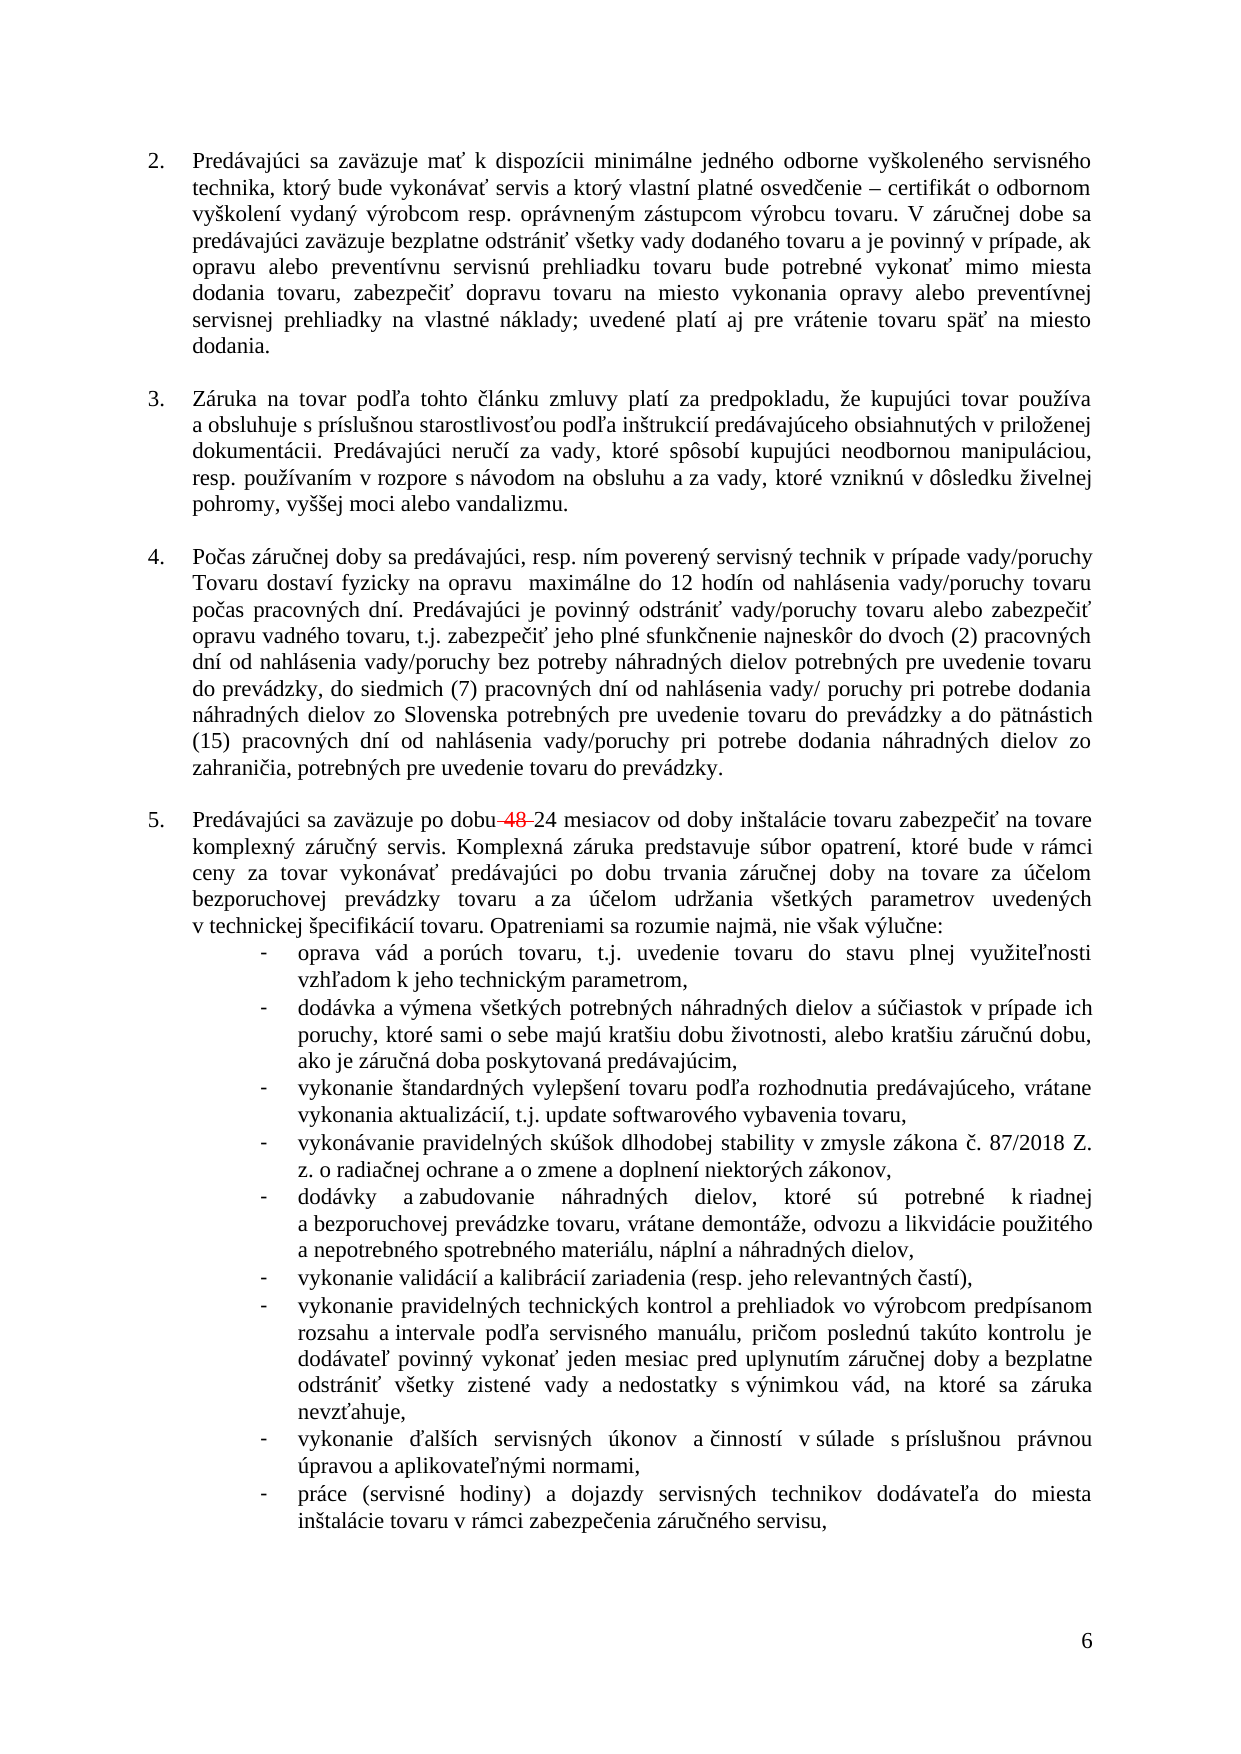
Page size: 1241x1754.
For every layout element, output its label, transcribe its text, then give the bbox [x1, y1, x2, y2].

list vykonanie štandardných vylepšení tovaru podľa rozhodnutia predávajúceho, vrátane vykonania aktualizácií, t.j. update softwarového vybavenia tovaru, [260, 1073, 1093, 1128]
list Počas záručnej doby sa predávajúci, resp. ním poverený servisný technik v prípade vady/poruchy Tovaru dostaví fyzicky na opravu maximálne do 12 hodín od nahlásenia vady/poruchy tovaru počas pracovných dní. Predávajúci je povinný odstrániť vady/poruchy tovaru alebo zabezpečiť opravu vadného tovaru, t.j. zabezpečiť jeho plné sfunkčnenie najneskôr do dvoch (2) pracovných dní od nahlásenia vady/poruchy bez potreby náhradných dielov potrebných pre uvedenie tovaru do prevádzky, do siedmich (7) pracovných dní od nahlásenia vady/ poruchy pri potrebe dodania náhradných dielov zo Slovenska potrebných pre uvedenie tovaru do prevádzky a do pätnástich (15) pracovných dní od nahlásenia vady/poruchy pri potrebe dodania náhradných dielov zo zahraničia, potrebných pre uvedenie tovaru do prevádzky. [148, 543, 1093, 780]
list vykonanie validácií a kalibrácií zariadenia (resp. jeho relevantných častí), [260, 1263, 1093, 1291]
list práce (servisné hodiny) a dojazdy servisných technikov dodávateľa do miesta inštalácie tovaru v rámci zabezpečenia záručného servisu, [260, 1479, 1093, 1533]
list dodávka a výmena všetkých potrebných náhradných dielov a súčiastok v prípade ich poruchy, ktoré sami o sebe majú kratšiu dobu životnosti, alebo kratšiu záručnú dobu, ako je záručná doba poskytovaná predávajúcim, [260, 993, 1093, 1073]
list vykonanie pravidelných technických kontrol a prehliadok vo výrobcom predpísanom rozsahu a intervale podľa servisného manuálu, pričom poslednú takúto kontrolu je dodávateľ povinný vykonať jeden mesiac pred uplynutím záručnej doby a bezplatne odstrániť všetky zistené vady a nedostatky s výnimkou vád, na ktoré sa záruka nevzťahuje, [260, 1291, 1093, 1424]
list vykonávanie pravidelných skúšok dlhodobej stability v zmysle zákona č. 87/2018 Z. z. o radiačnej ochrane a o zmene a doplnení niektorých zákonov, [260, 1128, 1093, 1182]
list dodávky a zabudovanie náhradných dielov, ktoré sú potrebné k riadnej a bezporuchovej prevádzke tovaru, vrátane demontáže, odvozu a likvidácie použitého a nepotrebného spotrebného materiálu, náplní a náhradných dielov, [260, 1182, 1093, 1263]
list Predávajúci sa zaväzuje mať k dispozícii minimálne jedného odborne vyškoleného servisného technika, ktorý bude vykonávať servis a ktorý vlastní platné osvedčenie – certifikát o odbornom vyškolení vydaný výrobcom resp. oprávneným zástupcom výrobcu tovaru. V záručnej dobe sa predávajúci zaväzuje bezplatne odstrániť všetky vady dodaného tovaru a je povinný v prípade, ak opravu alebo preventívnu servisnú prehliadku tovaru bude potrebné vykonať mimo miesta dodania tovaru, zabezpečiť dopravu tovaru na miesto vykonania opravy alebo preventívnej servisnej prehliadky na vlastné náklady; uvedené platí aj pre vrátenie tovaru späť na miesto dodania. [148, 148, 1093, 358]
list vykonanie ďalších servisných úkonov a činností v súlade s príslušnou právnou úpravou a aplikovateľnými normami, [260, 1424, 1093, 1479]
list Predávajúci sa zaväzuje po dobu 48 24 mesiacov od doby inštalácie tovaru zabezpečiť na tovare komplexný záručný servis. Komplexná záruka predstavuje súbor opatrení, ktoré bude v rámci ceny za tovar vykonávať predávajúci po dobu trvania záručnej doby na tovare za účelom bezporuchovej prevádzky tovaru a za účelom udržania všetkých parametrov uvedených v technickej špecifikácií tovaru. Opatreniami sa rozumie najmä, nie však výlučne: [148, 806, 1093, 938]
list oprava vád a porúch tovaru, t.j. uvedenie tovaru do stavu plnej využiteľnosti vzhľadom k jeho technickým parametrom, [260, 938, 1093, 993]
list Záruka na tovar podľa tohto článku zmluvy platí za predpokladu, že kupujúci tovar používa a obsluhuje s príslušnou starostlivosťou podľa inštrukcií predávajúceho obsiahnutých v priloženej dokumentácii. Predávajúci neručí za vady, ktoré spôsobí kupujúci neodbornou manipuláciou, resp. používaním v rozpore s návodom na obsluhu a za vady, ktoré vzniknú v dôsledku živelnej pohromy, vyššej moci alebo vandalizmu. [148, 385, 1093, 517]
